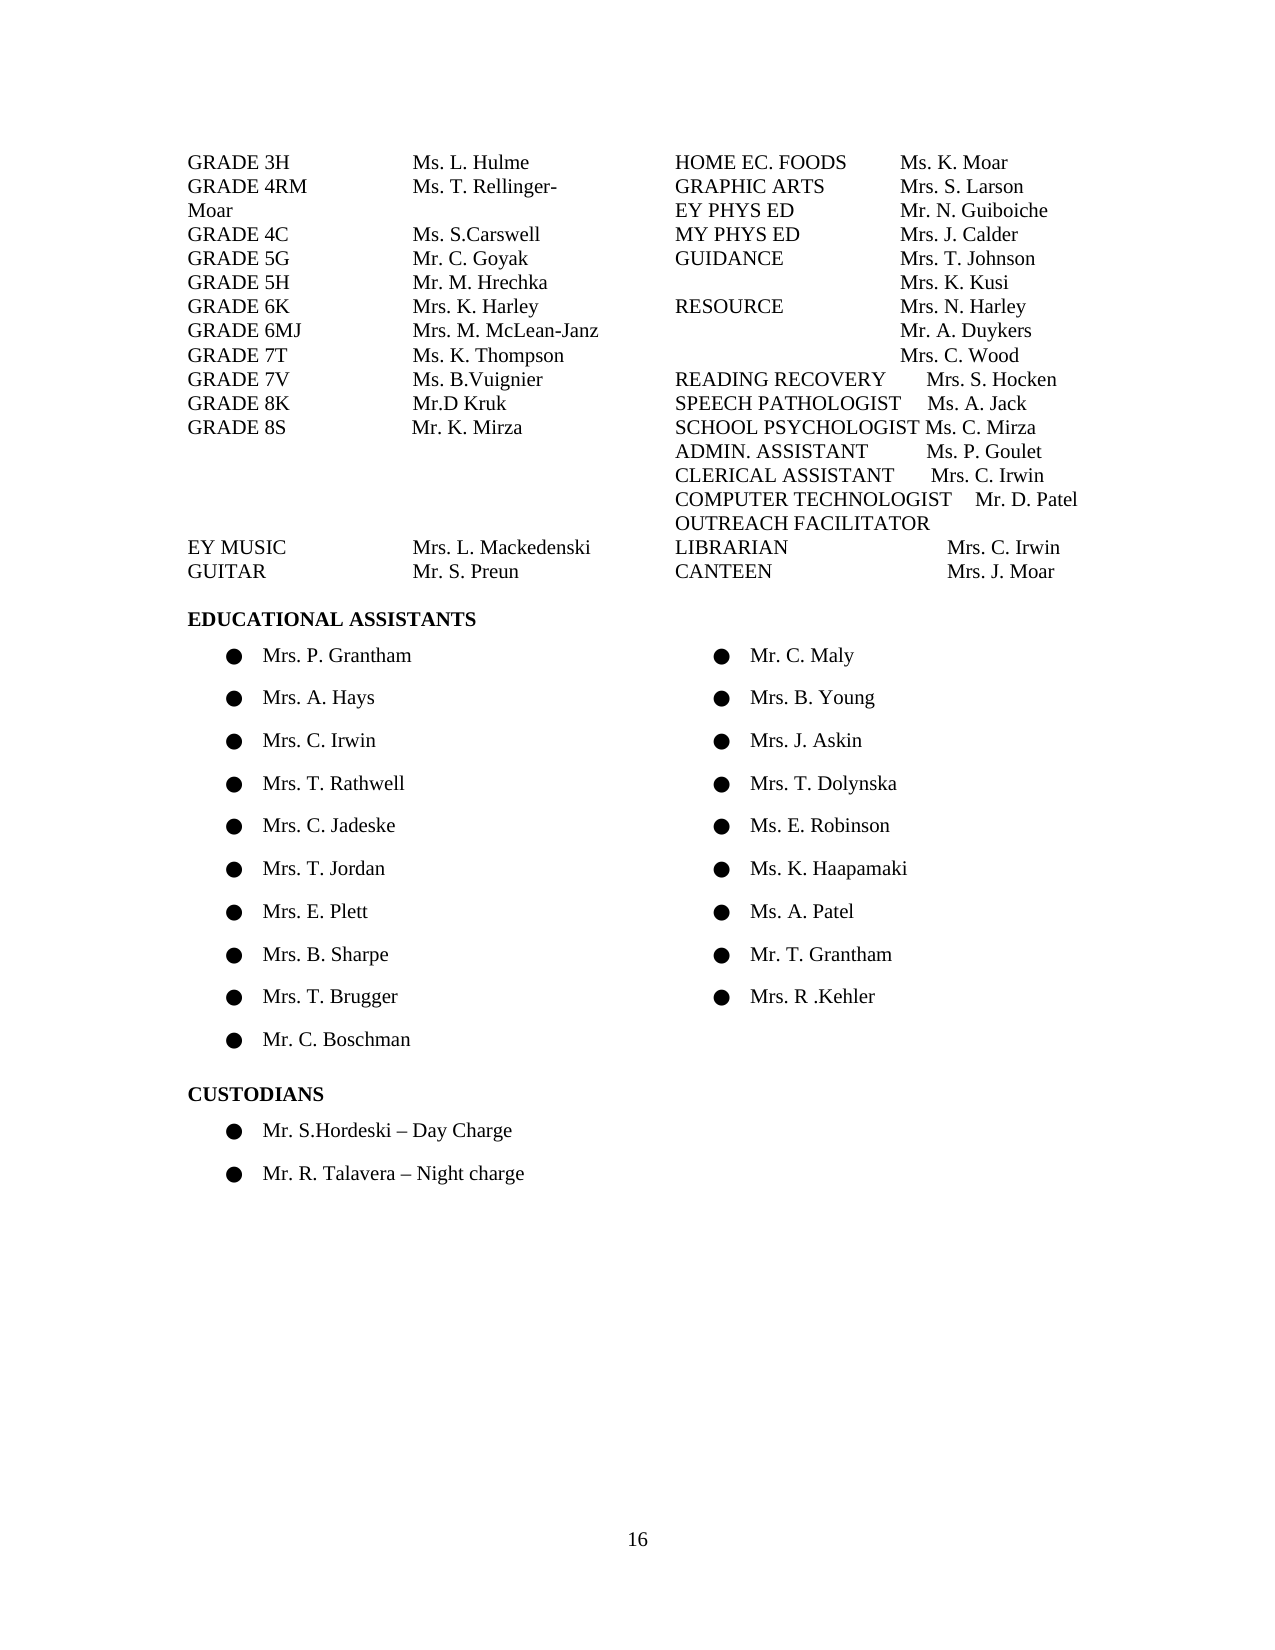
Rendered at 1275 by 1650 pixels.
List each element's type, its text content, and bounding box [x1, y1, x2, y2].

text GRADE 5G Mr. C. Goyak [187, 246, 600, 270]
list Mrs. P. Grantham [225, 631, 600, 674]
text GRADE 8K Mr.D Kruk [187, 391, 600, 415]
list Ms. A. Patel [712, 887, 1087, 930]
text EY MUSIC Mrs. L. Mackedenski [187, 535, 600, 559]
list Mrs. E. Plett [225, 887, 600, 930]
list Mr. T. Grantham [712, 930, 1087, 973]
list Mrs. T. Jordan [225, 845, 600, 887]
text EDUCATIONAL ASSISTANTS [187, 607, 1087, 631]
text GRAPHIC ARTS Mrs. S. Larson [675, 174, 1087, 198]
text GRADE 8S Mr. K. Mirza [187, 415, 600, 439]
list Mrs. T. Brugger [225, 973, 600, 1016]
text Mrs. K. Kusi [675, 270, 1087, 294]
text ADMIN. ASSISTANT Ms. P. Goulet [675, 439, 1087, 463]
list Mr. C. Maly [712, 631, 1087, 674]
text CUSTODIANS [187, 1082, 1087, 1106]
list Ms. E. Robinson [712, 802, 1087, 845]
list Mrs. C. Jadeske [225, 802, 600, 845]
text Mrs. C. Wood [825, 342, 1087, 367]
list Ms. K. Haapamaki [712, 845, 1087, 887]
list Mrs. J. Askin [712, 717, 1087, 759]
text SCHOOL PSYCHOLOGIST Ms. C. Mirza [675, 415, 1087, 439]
text GRADE 6MJ Mrs. M. McLean-Janz [187, 318, 600, 342]
text GUITAR Mr. S. Preun [187, 559, 600, 583]
text GRADE 7V Ms. B.Vuignier [187, 367, 600, 391]
list Mr. S.Hordeski – Day Charge [225, 1106, 600, 1149]
text Mr. A. Duykers [825, 318, 1087, 342]
text GRADE 7T Ms. K. Thompson [187, 342, 600, 367]
list Mrs. T. Dolynska [712, 759, 1087, 802]
text RESOURCE Mrs. N. Harley [675, 294, 1087, 318]
text OUTREACH FACILITATOR [675, 511, 1087, 535]
list Mrs. B. Young [712, 674, 1087, 717]
text HOME EC. FOODS Ms. K. Moar [675, 150, 1087, 174]
text GRADE 6K Mrs. K. Harley [187, 294, 600, 318]
list Mrs. A. Hays [225, 674, 600, 717]
list Mrs. R .Kehler [712, 973, 1087, 1016]
list Mr. R. Talavera – Night charge [225, 1149, 600, 1192]
list Mr. C. Boschman [225, 1016, 600, 1058]
text GUIDANCE Mrs. T. Johnson [675, 246, 1087, 270]
text GRADE 5H Mr. M. Hrechka [187, 270, 600, 294]
list Mrs. C. Irwin [225, 717, 600, 759]
text GRADE 4RM Ms. T. Rellinger-Moar [187, 174, 600, 222]
text CANTEEN Mrs. J. Moar [675, 559, 1087, 583]
text COMPUTER TECHNOLOGIST Mr. D. Patel [675, 487, 1087, 511]
text EY PHYS ED Mr. N. Guiboiche [675, 198, 1087, 222]
text MY PHYS ED Mrs. J. Calder [675, 222, 1087, 246]
text GRADE 3H Ms. L. Hulme [187, 150, 600, 174]
text GRADE 4C Ms. S.Carswell [187, 222, 600, 246]
list Mrs. B. Sharpe [225, 930, 600, 973]
text SPEECH PATHOLOGIST Ms. A. Jack [675, 391, 1087, 415]
text LIBRARIAN Mrs. C. Irwin [675, 535, 1087, 559]
text CLERICAL ASSISTANT Mrs. C. Irwin [675, 463, 1087, 487]
list Mrs. T. Rathwell [225, 759, 600, 802]
text READING RECOVERY Mrs. S. Hocken [675, 367, 1087, 391]
